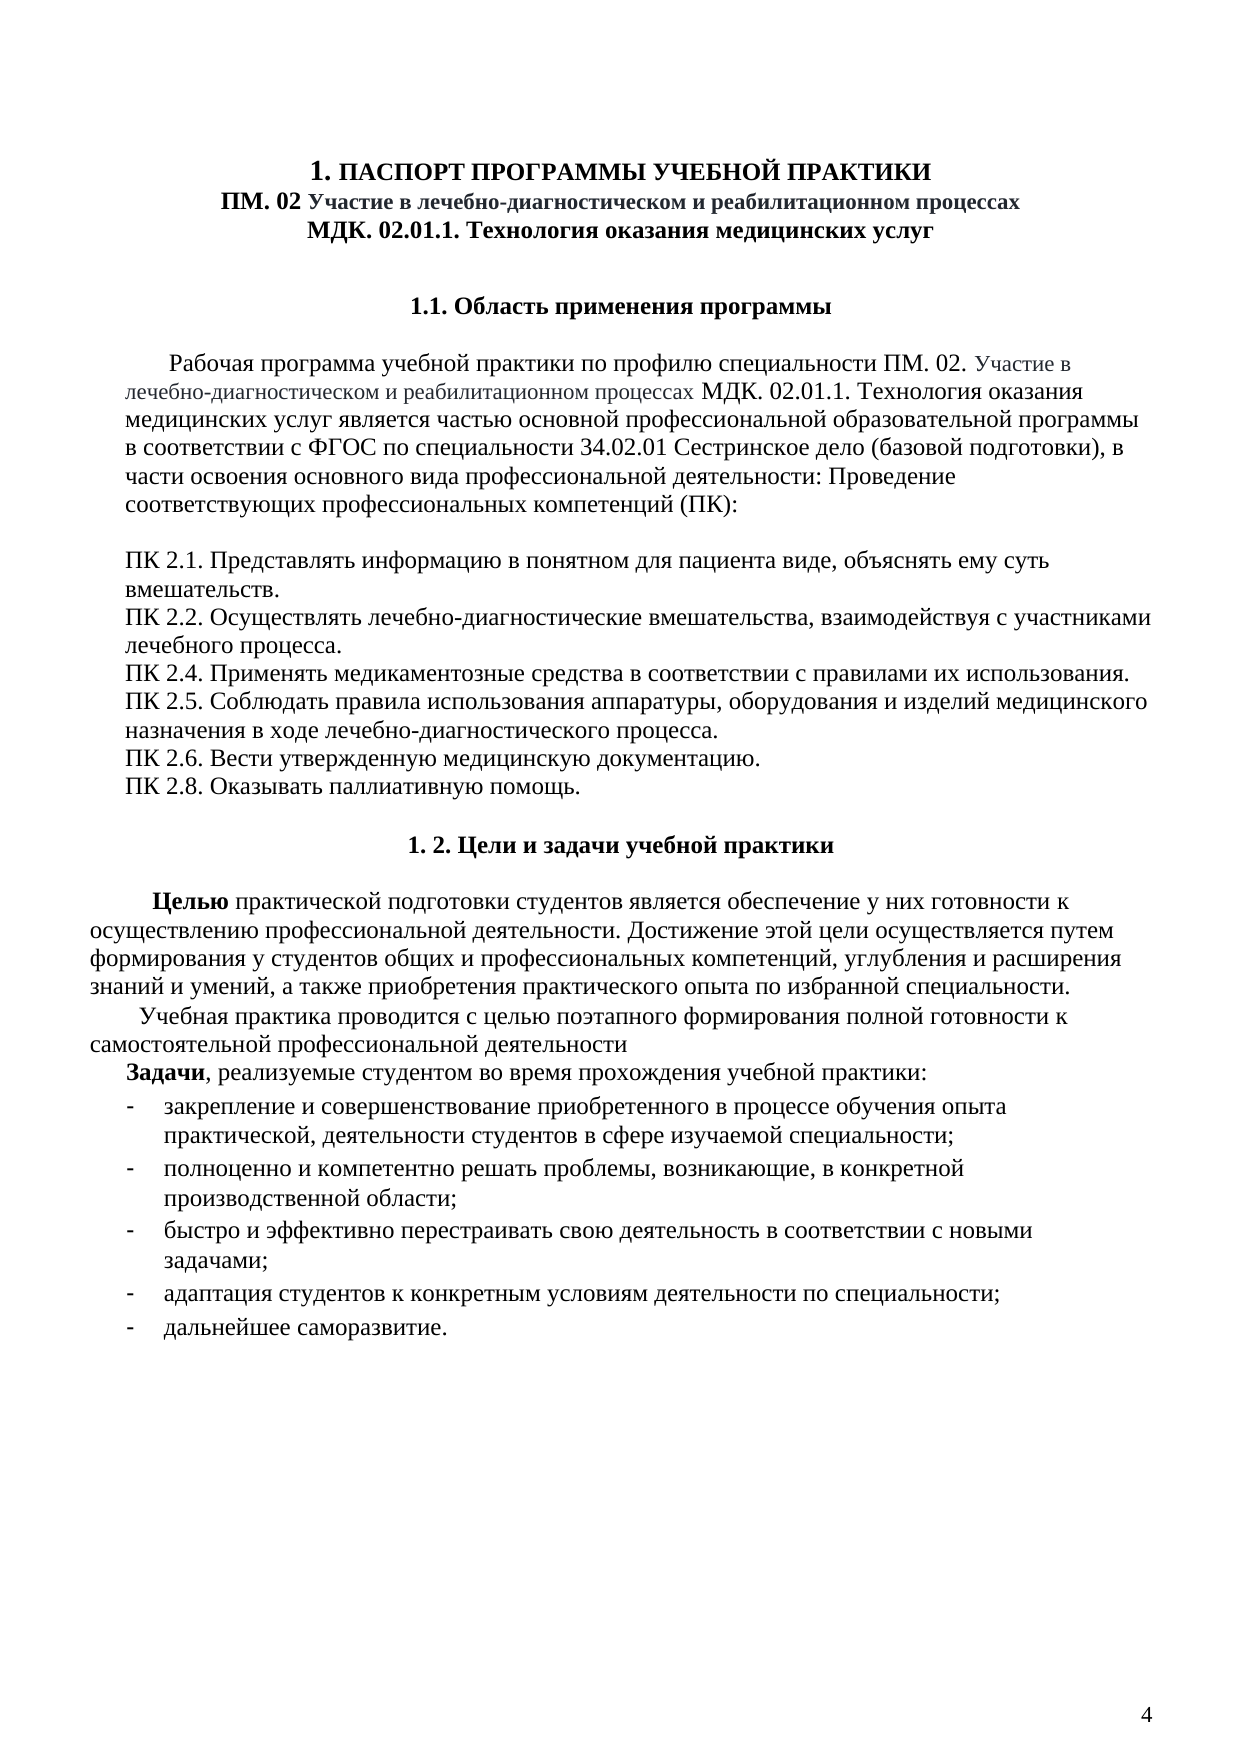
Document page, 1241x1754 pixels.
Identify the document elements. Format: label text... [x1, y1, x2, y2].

list закрепление и совершенствование приобретенного в процессе обучения опыта практической, деятельности студентов в сфере изучаемой специальности; [126, 1088, 1152, 1149]
text 1. 2. Цели и задачи учебной практики [89, 830, 1152, 858]
text ПК 2.5. Соблюдать правила использования аппаратуры, оборудования и изделий медицинского назначения в ходе лечебно-диагностического процесса. [125, 687, 1152, 744]
text Задачи, реализуемые студентом во время прохождения учебной практики: [89, 1058, 1152, 1086]
text ПМ. 02 Участие в лечебно-диагностическом и реабилитационном процессах [89, 186, 1152, 215]
text ПК 2.4. Применять медикаментозные средства в соответствии с правилами их использования. [125, 659, 1152, 687]
text Учебная практика проводится с целью поэтапного формирования полной готовности к самостоятельной профессиональной деятельности [89, 1002, 1152, 1058]
text Рабочая программа учебной практики по профилю специальности ПМ. 02. Участие в лечебно-диагностическом и реабилитационном процессах МДК. 02.01.1. Технология оказания медицинских услуг является частью основной профессиональной образовательной программы в соответствии с ФГОС по специальности 34.02.01 Сестринское дело (базовой подготовки), в части освоения основного вида профессиональной деятельности: Проведение соответствующих профессиональных компетенций (ПК): [125, 348, 1152, 518]
list Область применения программы [89, 291, 1152, 320]
list дальнейшее саморазвитие. [126, 1308, 1127, 1342]
text ПК 2.1. Представлять информацию в понятном для пациента виде, объяснять ему суть вмешательств. [125, 546, 1152, 603]
text МДК. 02.01.1. Технология оказания медицинских услуг [89, 215, 1152, 244]
list полноценно и компетентно решать проблемы, возникающие, в конкретной [126, 1149, 1152, 1183]
text ПК 2.2. Осуществлять лечебно-диагностические вмешательства, взаимодействуя с участниками лечебного процесса. [125, 603, 1152, 659]
text ПК 2.6. Вести утвержденную медицинскую документацию. [125, 744, 1152, 772]
list ПАСПОРТ ПРОГРАММЫ УЧЕБНОЙ ПРАКТИКИ [260, 153, 981, 186]
text ПК 2.8. Оказывать паллиативную помощь. [125, 772, 1152, 800]
text Целью практической подготовки студентов является обеспечение у них готовности к осуществлению профессиональной деятельности. Достижение этой цели осуществляется путем формирования у студентов общих и профессиональных компетенций, углубления и расширения знаний и умений, а также приобретения практического опыта по избранной специальности. [89, 887, 1152, 1000]
list адаптация студентов к конкретным условиям деятельности по специальности; [126, 1274, 1127, 1308]
list быстро и эффективно перестраивать свою деятельность в соответствии с новыми задачами; [126, 1212, 1127, 1274]
list производственной области; [164, 1183, 1152, 1212]
